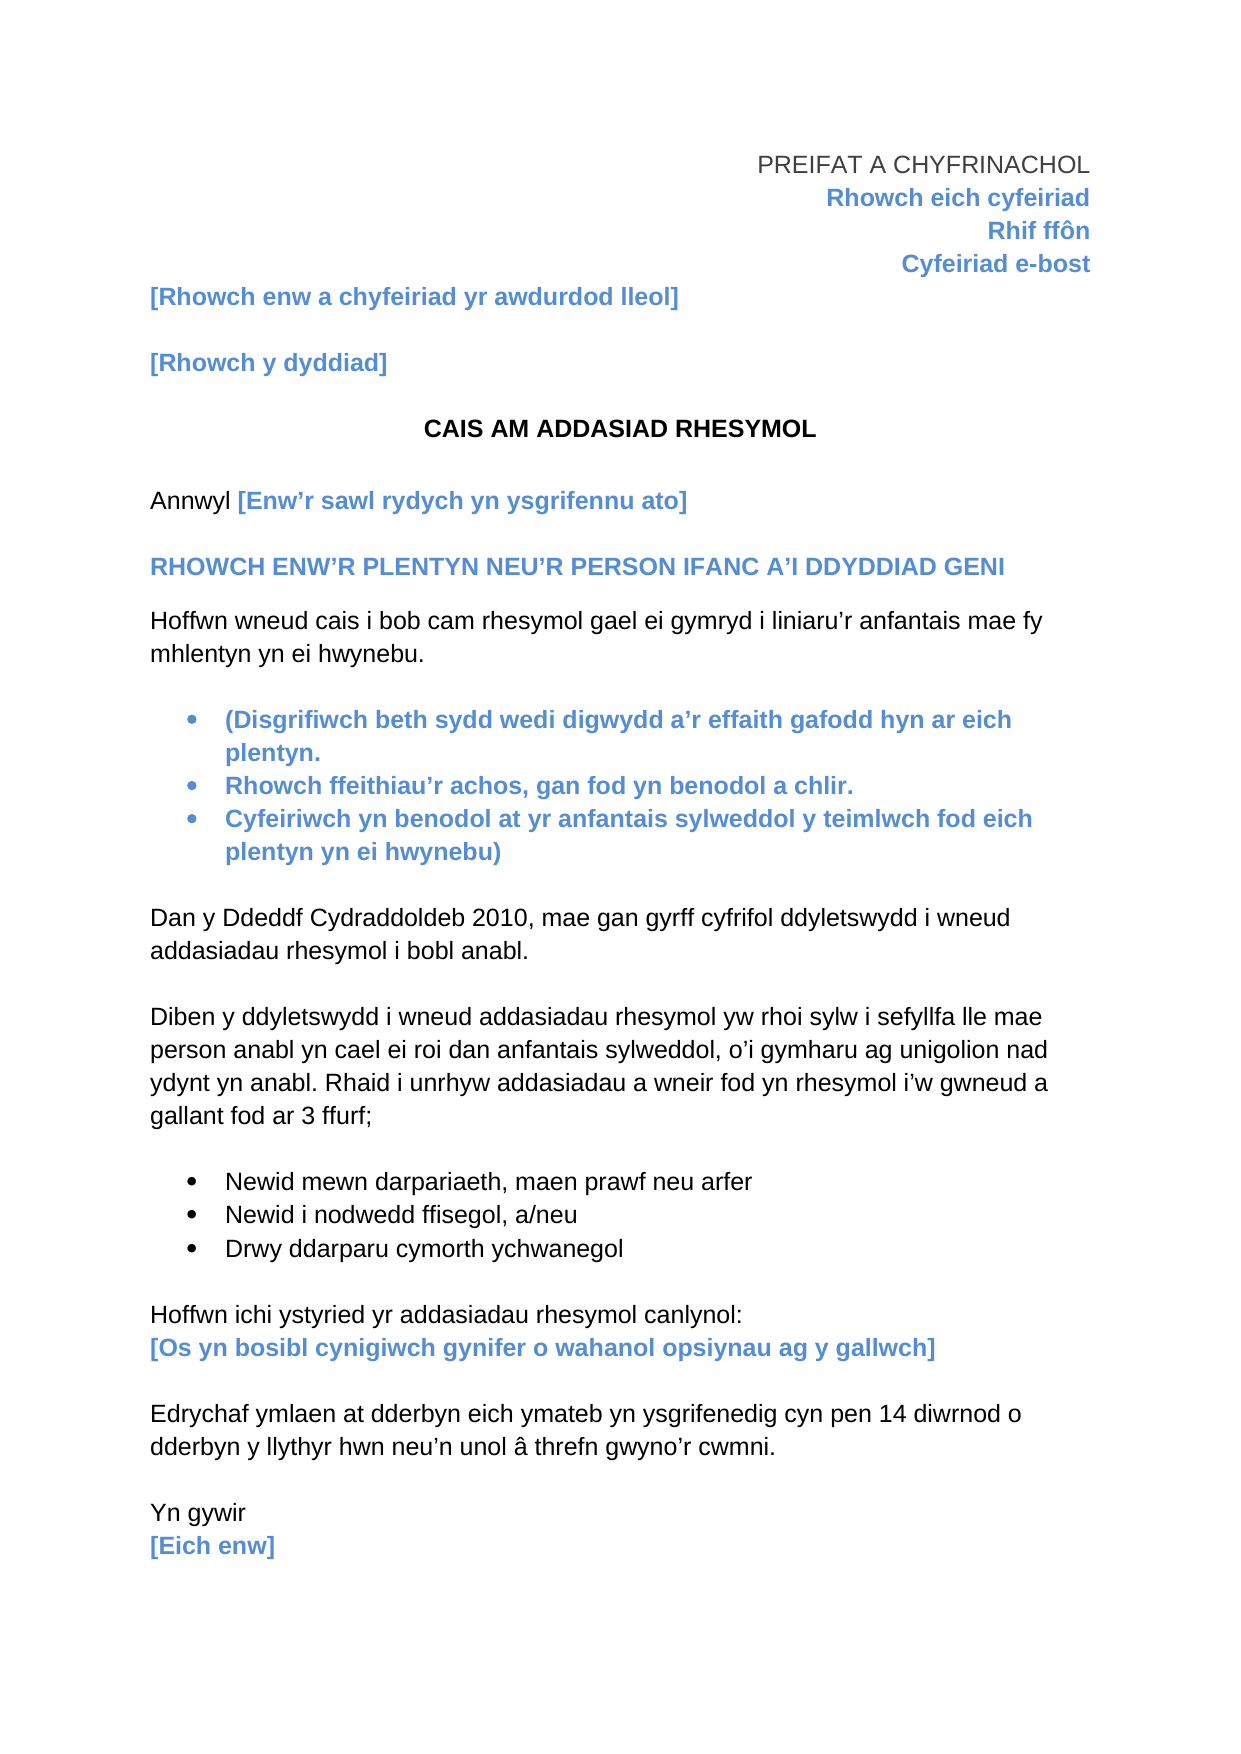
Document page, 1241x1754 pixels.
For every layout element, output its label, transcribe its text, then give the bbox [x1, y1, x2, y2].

text Rhif ffôn [150, 216, 1090, 245]
text Rhowch eich cyfeiriad [150, 183, 1090, 212]
text CAIS AM ADDASIAD RHESYMOL [150, 414, 1090, 443]
text Hoffwn wneud cais i bob cam rhesymol gael ei gymryd i liniaru’r anfantais mae fy mhlentyn yn ei hwynebu. [150, 606, 1090, 667]
text Yn gywir [150, 1498, 1090, 1527]
text Annwyl [Enw’r sawl rydych yn ysgrifennu ato] [150, 486, 1090, 514]
text Cyfeiriad e-bost [150, 249, 1090, 278]
list Cyfeiriwch yn benodol at yr anfantais sylweddol y teimlwch fod eich plentyn yn ei hwynebu) [187, 804, 1090, 866]
text Edrychaf ymlaen at dderbyn eich ymateb yn ysgrifenedig cyn pen 14 diwrnod o dderbyn y llythyr hwn neu’n unol â threfn gwyno’r cwmni. [150, 1399, 1090, 1461]
text [Rhowch y dyddiad] [150, 348, 1090, 377]
list Newid i nodwedd ffisegol, a/neu [187, 1200, 1090, 1229]
list Drwy ddarparu cymorth ychwanegol [187, 1233, 1090, 1262]
text RHOWCH ENW’R PLENTYN NEU’R PERSON IFANC A’I DDYDDIAD GENI [150, 552, 1090, 581]
text [Os yn bosibl cynigiwch gynifer o wahanol opsiynau ag y gallwch] [150, 1333, 1090, 1361]
text PREIFAT A CHYFRINACHOL [150, 150, 1090, 179]
text [Eich enw] [150, 1531, 1090, 1559]
text Hoffwn ichi ystyried yr addasiadau rhesymol canlynol: [150, 1300, 1090, 1328]
list Newid mewn darpariaeth, maen prawf neu arfer [187, 1167, 1090, 1196]
text Dan y Ddeddf Cydraddoldeb 2010, mae gan gyrff cyfrifol ddyletswydd i wneud addasiadau rhesymol i bobl anabl. [150, 903, 1090, 965]
list (Disgrifiwch beth sydd wedi digwydd a’r effaith gafodd hyn ar eich plentyn. [187, 705, 1090, 767]
text Diben y ddyletswydd i wneud addasiadau rhesymol yw rhoi sylw i sefyllfa lle mae person anabl yn cael ei roi dan anfantais sylweddol, o’i gymharu ag unigolion nad ydynt yn anabl. Rhaid i unrhyw addasiadau a wneir fod yn rhesymol i’w gwneud a gallant fod ar 3 ffurf; [150, 1002, 1090, 1130]
text [Rhowch enw a chyfeiriad yr awdurdod lleol] [150, 282, 1090, 311]
list Rhowch ffeithiau’r achos, gan fod yn benodol a chlir. [187, 771, 1090, 800]
